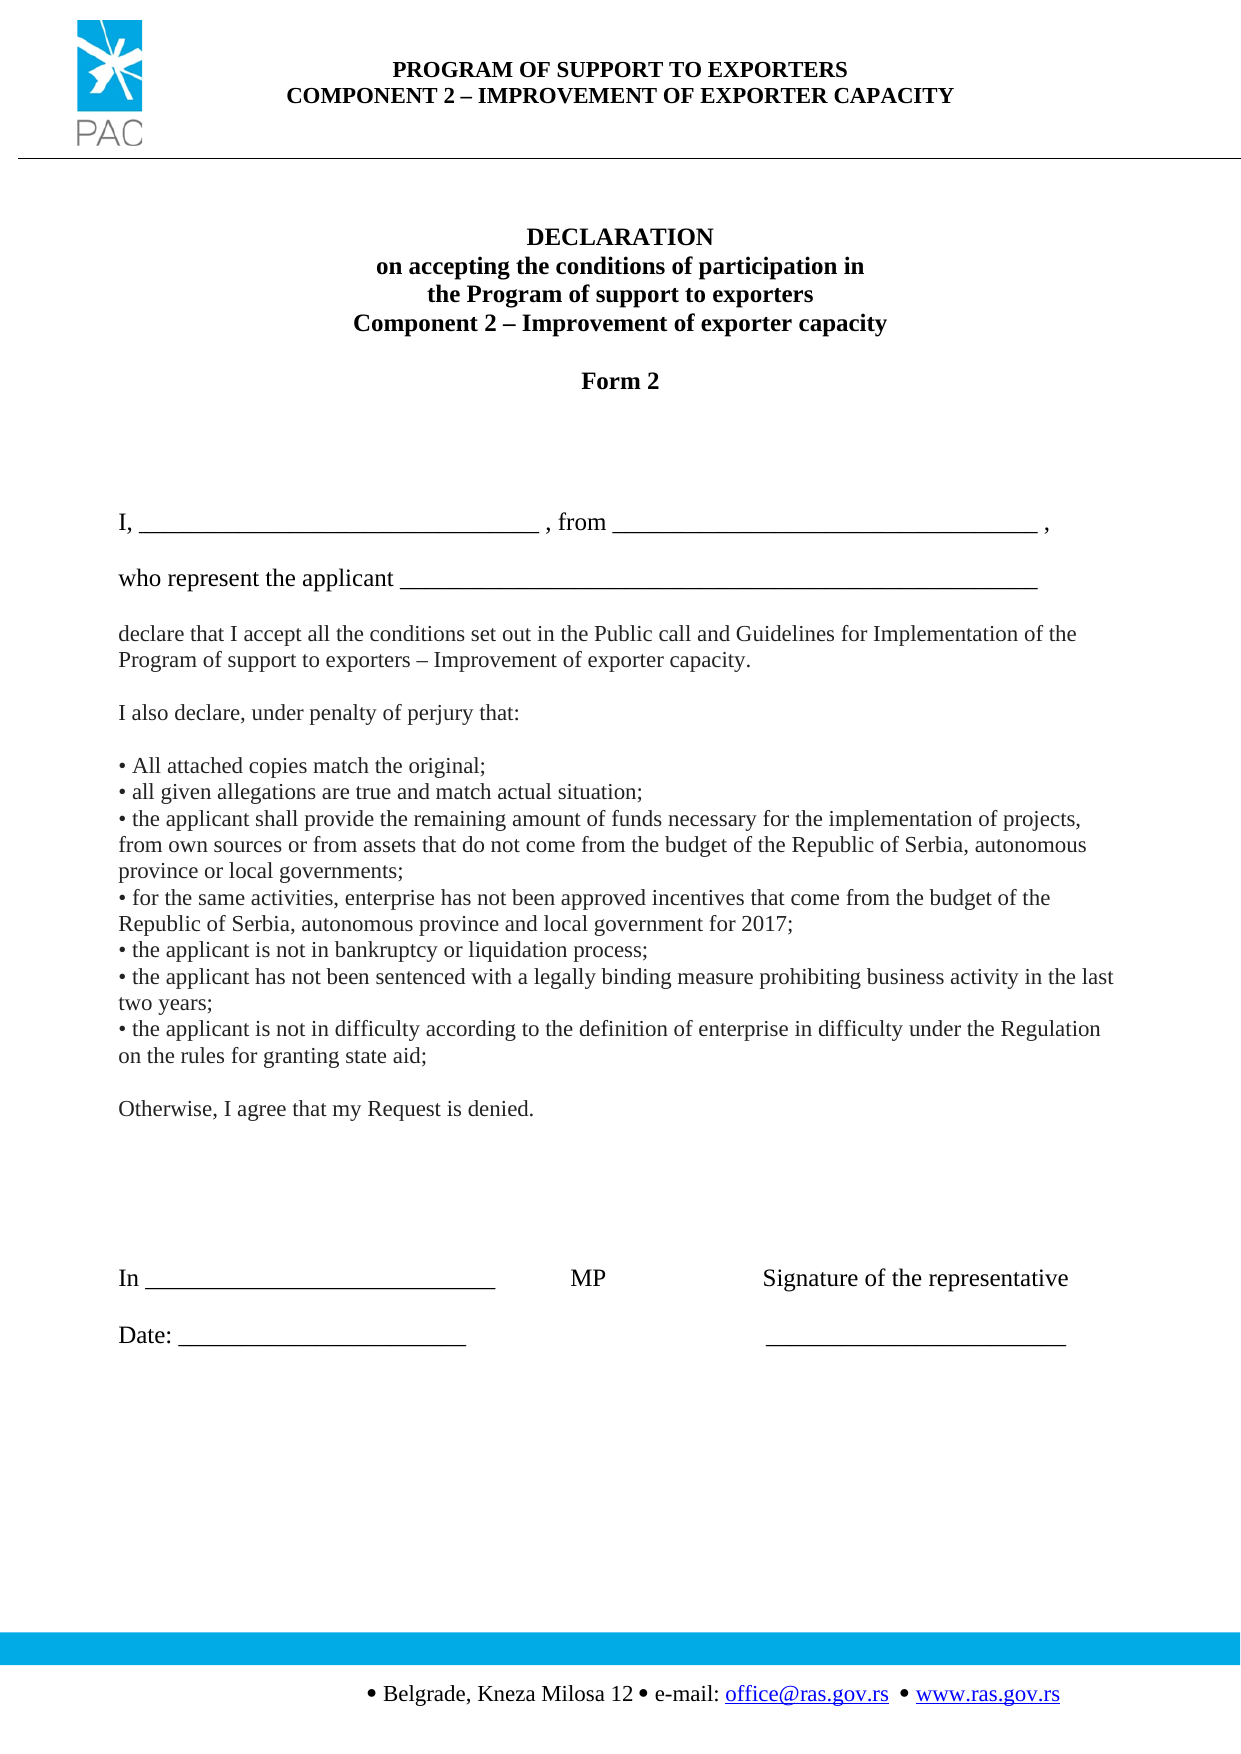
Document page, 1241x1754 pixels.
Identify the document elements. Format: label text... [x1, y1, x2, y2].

text • the applicant has not been sentenced with a legally binding measure prohibiting business activity in the last two years; [118, 963, 1122, 1016]
text the Program of support to exporters [118, 279, 1122, 308]
text Date: _______________________ ________________________ [118, 1320, 1122, 1349]
picture [77, 112, 143, 146]
text • all given allegations are true and match actual situation; [118, 778, 1122, 805]
text • the applicant shall provide the remaining amount of funds necessary for the implementation of projects, from own sources or from assets that do not come from the budget of the Republic of Serbia, autonomous province or local governments; [118, 805, 1122, 884]
text who represent the applicant ___________________________________________________ [118, 563, 1122, 592]
text • for the same activities, enterprise has not been approved incentives that come from the budget of the Republic of Serbia, autonomous province and local government for 2017; [118, 884, 1122, 936]
text on accepting the conditions of participation in [118, 251, 1122, 279]
picture [101, 20, 105, 32]
text • the applicant is not in bankruptcy or liquidation process; [118, 936, 1122, 963]
text declare that I accept all the conditions set out in the Public call and Guidelines for Implementation of the Program of support to exporters – Improvement of exporter capacity. I also declare, under penalty of perjury that: • All attached copies match the original; [118, 620, 1122, 778]
picture [77, 37, 143, 99]
text DECLARATION [118, 222, 1122, 251]
text In ____________________________ MP Signature of the representative [118, 1263, 1122, 1292]
text Component 2 – Improvement of exporter capacity [118, 308, 1122, 337]
text I, ________________________________ , from __________________________________ , [118, 507, 1122, 535]
text • the applicant is not in difficulty according to the definition of enterprise in difficulty under the Regulation on the rules for granting state aid; Otherwise, I agree that my Request is denied. [118, 1016, 1122, 1121]
text Form 2 [118, 366, 1122, 394]
